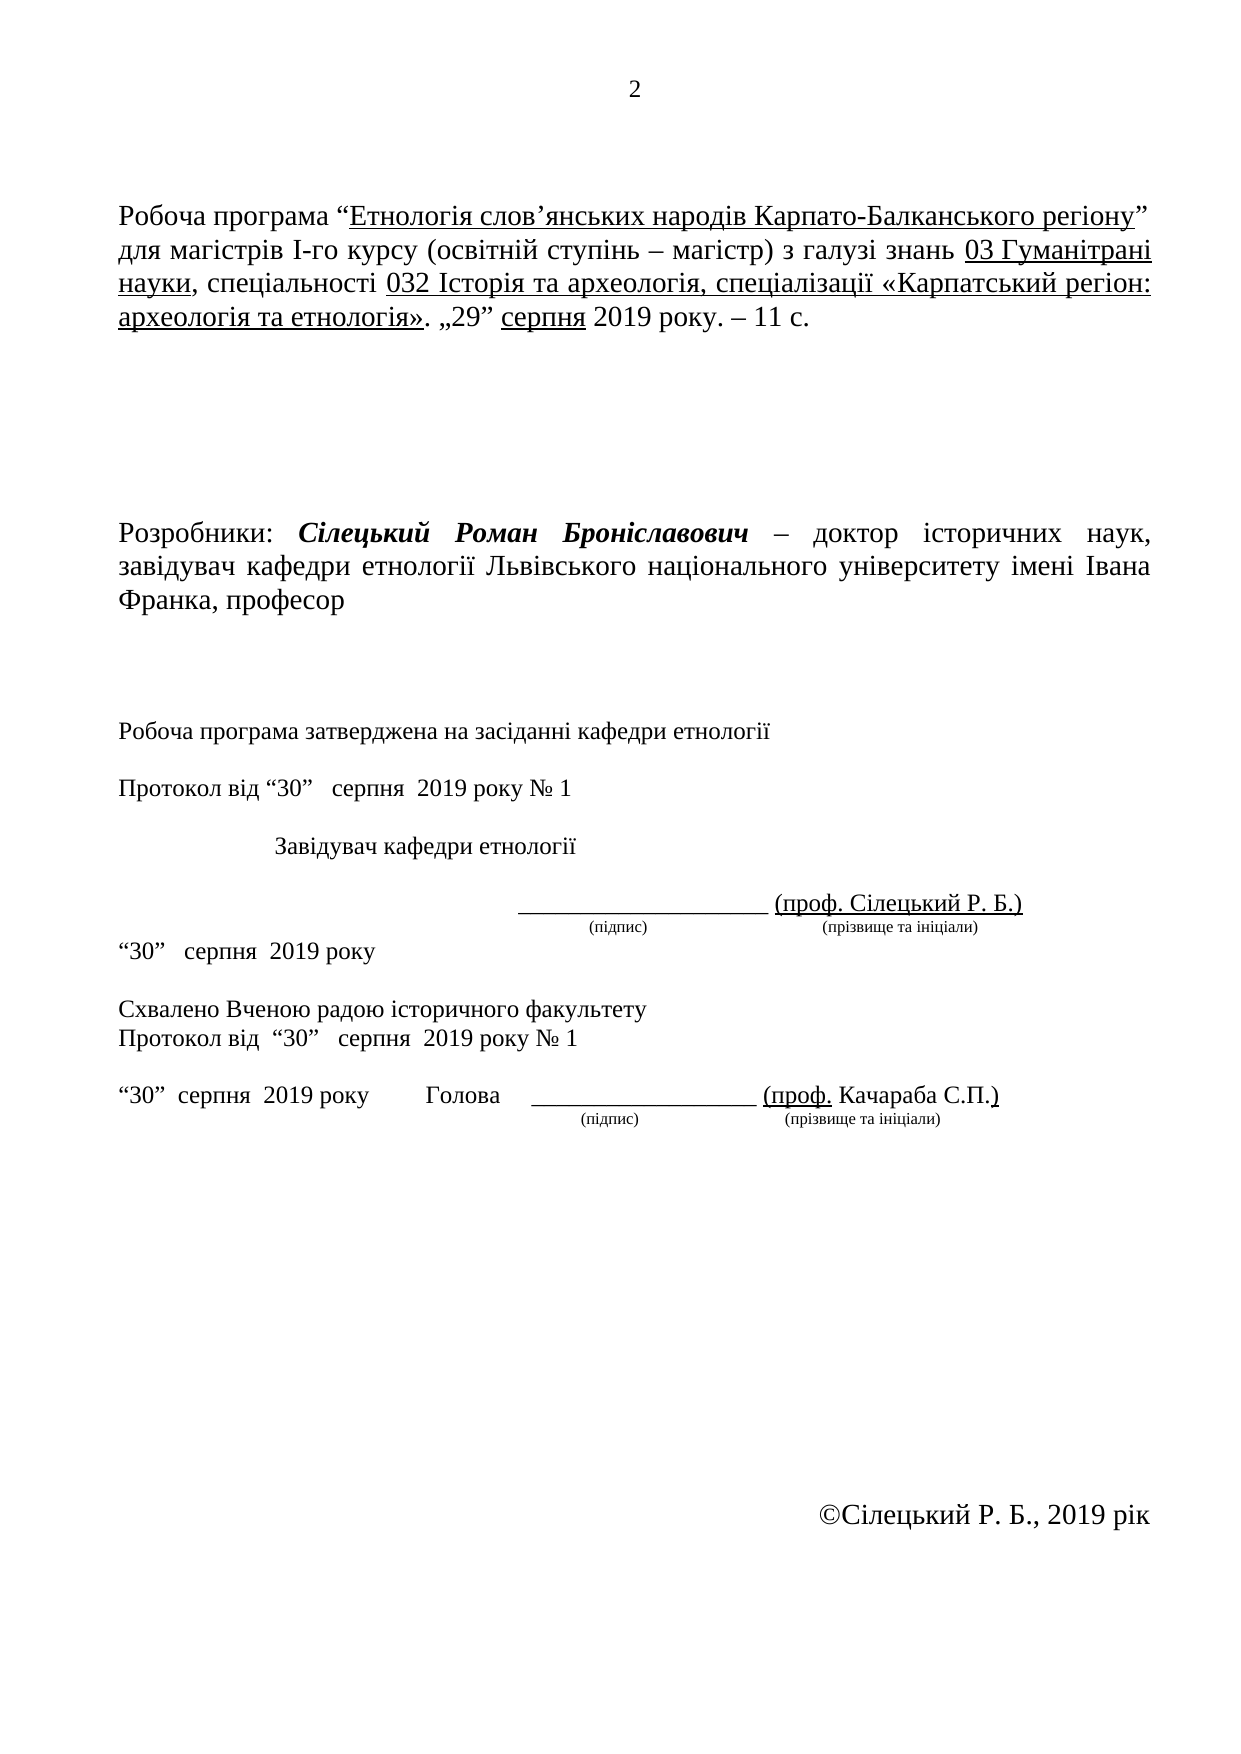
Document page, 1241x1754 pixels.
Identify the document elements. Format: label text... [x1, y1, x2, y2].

text для магістрів І-го курсу (освітній ступінь – магістр) з галузі знань 03 Гуманітрані науки, спеціальності 032 Історія та археологія, спеціалізації «Карпатський регіон: археологія та етнологія». „29” серпня 2019 року. – 11 с. [118, 232, 1152, 333]
text (підпис) (прізвище та ініціали) [118, 1109, 1152, 1128]
text Розробники: Сілецький Роман Броніславович – доктор історичних наук, завідувач кафедри етнології Львівського національного університету імені Івана Франка, професор [118, 515, 1152, 615]
text Схвалено Вченою радою історичного факультету [118, 994, 1152, 1023]
text Завідувач кафедри етнології [118, 831, 1152, 860]
text Протокол від “30” серпня 2019 року № 1 [118, 773, 1152, 802]
text “30” серпня 2019 року Голова __________________ (проф. Качараба С.П.) [118, 1080, 1152, 1109]
text Робоча програма затверджена на засіданні кафедри етнології [118, 716, 1152, 745]
text ____________________ (проф. Сілецький Р. Б.) [118, 888, 1152, 917]
text (підпис) (прізвище та ініціали) [118, 917, 1152, 936]
text Робоча програма “Етнологія слов’янських народів Карпато-Балканського регіону” [118, 198, 1152, 232]
text Сілецький Р. Б., 2019 рік [818, 1497, 1152, 1531]
text Протокол від “30” серпня 2019 року № 1 [118, 1023, 1152, 1051]
text “30” серпня 2019 року [118, 936, 1152, 965]
